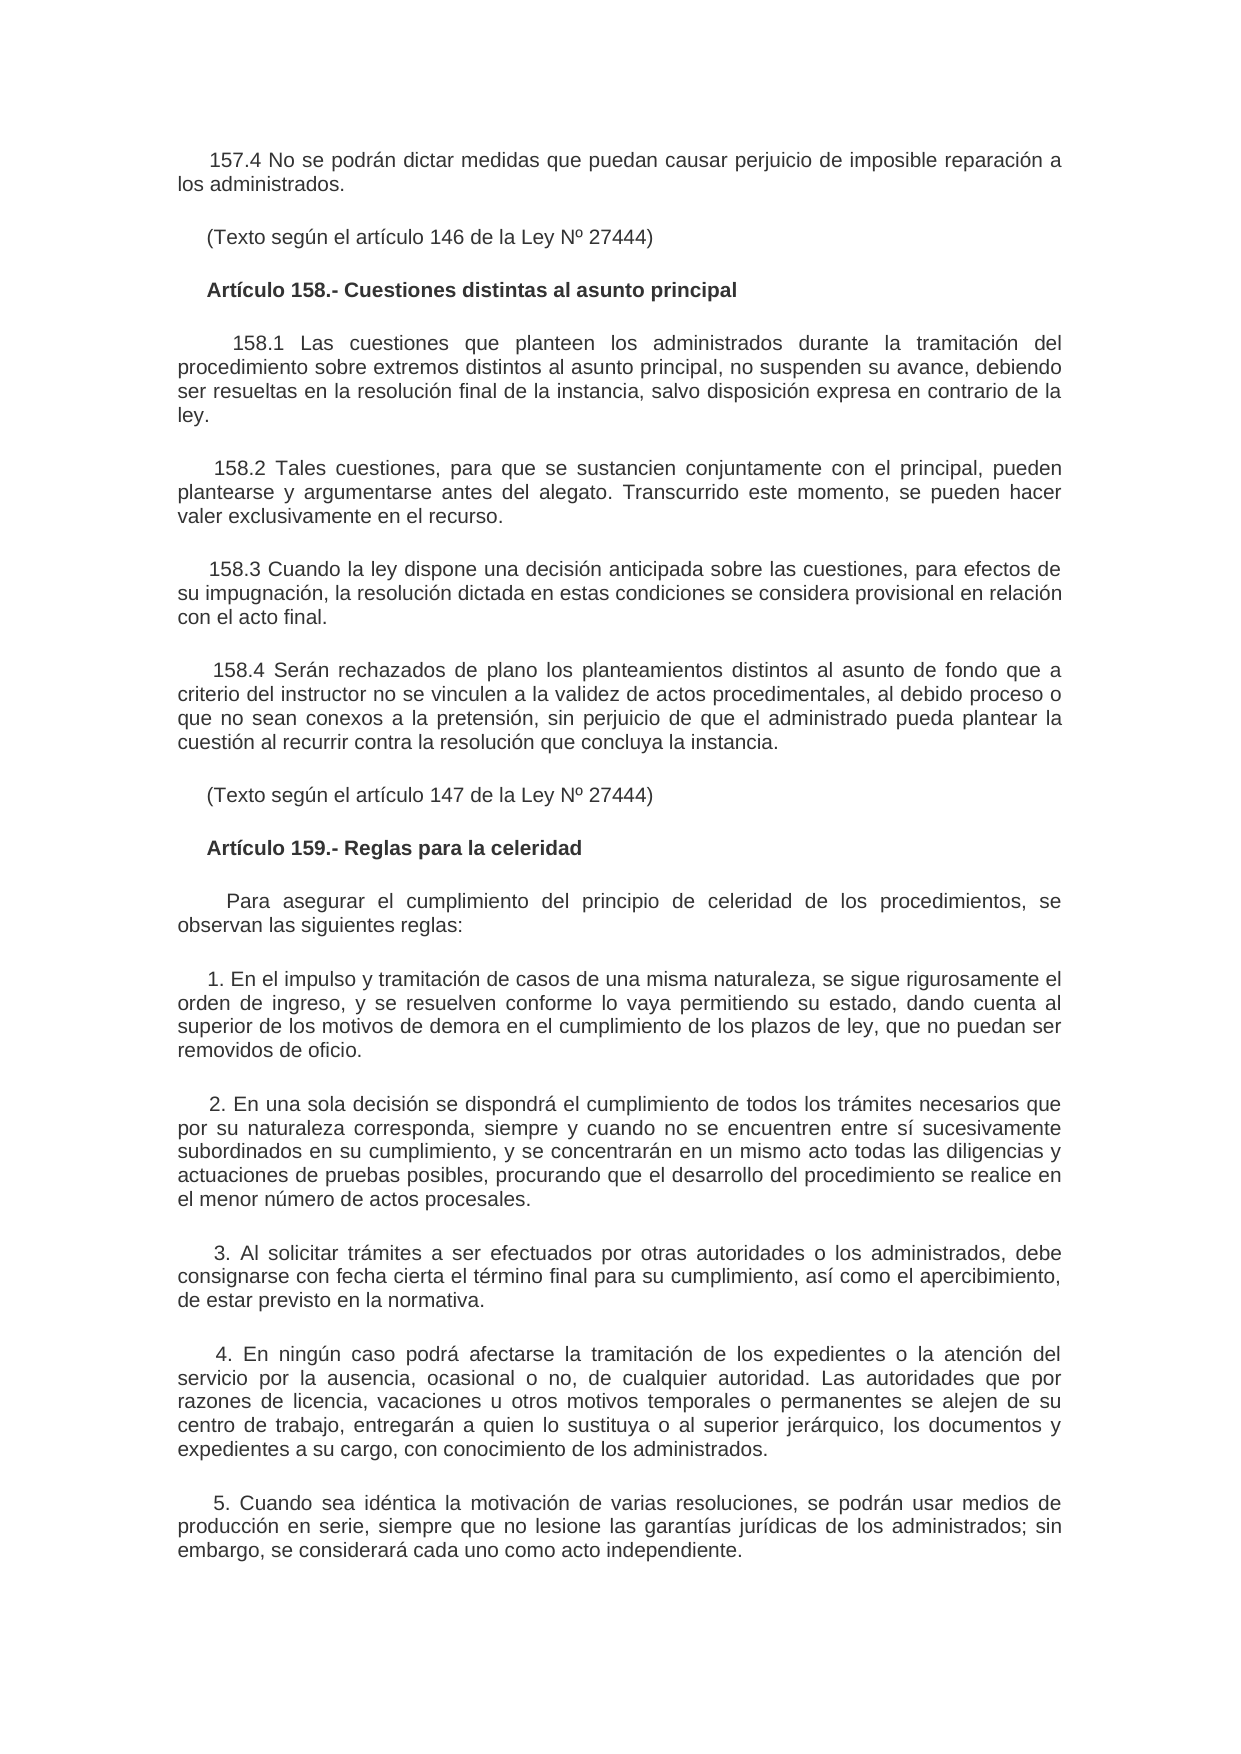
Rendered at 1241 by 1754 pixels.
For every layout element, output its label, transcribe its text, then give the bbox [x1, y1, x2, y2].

text (Texto según el artículo 147 de la Ley Nº 27444) [177, 783, 1063, 807]
text 158.3 Cuando la ley dispone una decisión anticipada sobre las cuestiones, para efectos de su impugnación, la resolución dictada en estas condiciones se considera provisional en relación con el acto final. [177, 557, 1063, 629]
text 157.4 No se podrán dictar medidas que puedan causar perjuicio de imposible reparación a los administrados. [177, 148, 1063, 196]
text (Texto según el artículo 146 de la Ley Nº 27444) [177, 225, 1063, 249]
text Artículo 158.- Cuestiones distintas al asunto principal [177, 278, 1063, 302]
text Artículo 159.- Reglas para la celeridad [177, 836, 1063, 860]
text 158.1 Las cuestiones que planteen los administrados durante la tramitación del procedimiento sobre extremos distintos al asunto principal, no suspenden su avance, debiendo ser resueltas en la resolución final de la instancia, salvo disposición expresa en contrario de la ley. [177, 331, 1063, 427]
text Para asegurar el cumplimiento del principio de celeridad de los procedimientos, se observan las siguientes reglas: [177, 889, 1063, 937]
text 1. En el impulso y tramitación de casos de una misma naturaleza, se sigue rigurosamente el orden de ingreso, y se resuelven conforme lo vaya permitiendo su estado, dando cuenta al superior de los motivos de demora en el cumplimiento de los plazos de ley, que no puedan ser removidos de oficio. [177, 966, 1063, 1062]
text 158.2 Tales cuestiones, para que se sustancien conjuntamente con el principal, pueden plantearse y argumentarse antes del alegato. Transcurrido este momento, se pueden hacer valer exclusivamente en el recurso. [177, 456, 1063, 528]
text 3. Al solicitar trámites a ser efectuados por otras autoridades o los administrados, debe consignarse con fecha cierta el término final para su cumplimiento, así como el apercibimiento, de estar previsto en la normativa. [177, 1240, 1063, 1312]
text 5. Cuando sea idéntica la motivación de varias resoluciones, se podrán usar medios de producción en serie, siempre que no lesione las garantías jurídicas de los administrados; sin embargo, se considerará cada uno como acto independiente. [177, 1490, 1063, 1562]
text 4. En ningún caso podrá afectarse la tramitación de los expedientes o la atención del servicio por la ausencia, ocasional o no, de cualquier autoridad. Las autoridades que por razones de licencia, vacaciones u otros motivos temporales o permanentes se alejen de su centro de trabajo, entregarán a quien lo sustituya o al superior jerárquico, los documentos y expedientes a su cargo, con conocimiento de los administrados. [177, 1341, 1063, 1461]
text 2. En una sola decisión se dispondrá el cumplimiento de todos los trámites necesarios que por su naturaleza corresponda, siempre y cuando no se encuentren entre sí sucesivamente subordinados en su cumplimiento, y se concentrarán en un mismo acto todas las diligencias y actuaciones de pruebas posibles, procurando que el desarrollo del procedimiento se realice en el menor número de actos procesales. [177, 1091, 1063, 1211]
text 158.4 Serán rechazados de plano los planteamientos distintos al asunto de fondo que a criterio del instructor no se vinculen a la validez de actos procedimentales, al debido proceso o que no sean conexos a la pretensión, sin perjuicio de que el administrado pueda plantear la cuestión al recurrir contra la resolución que concluya la instancia. [177, 658, 1063, 754]
